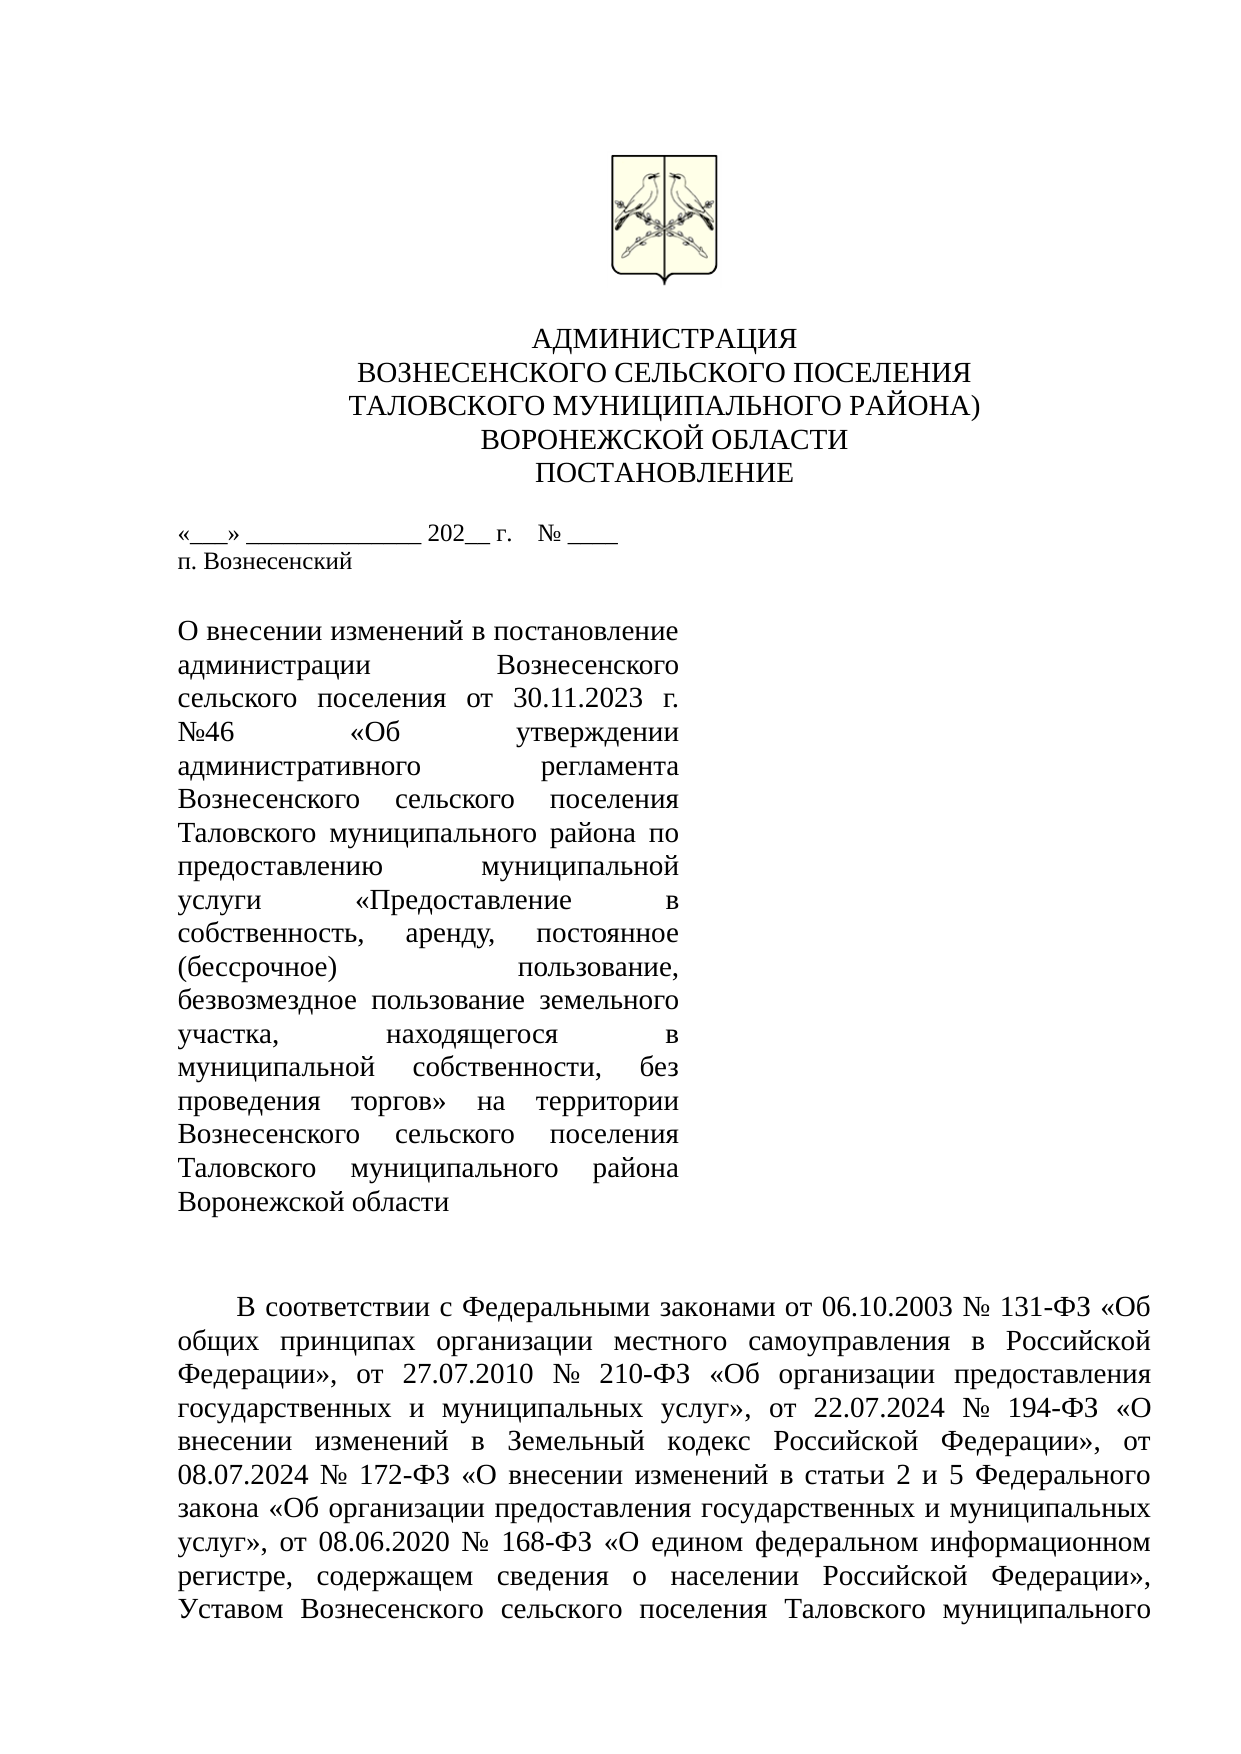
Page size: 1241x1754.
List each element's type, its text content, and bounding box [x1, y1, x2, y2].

text ТАЛОВСКОГО МУНИЦИПАЛЬНОГО РАЙОНА) [177, 388, 1152, 422]
text ПОСТАНОВЛЕНИЕ [177, 455, 1152, 489]
text АДМИНИСТРАЦИЯ [177, 321, 1152, 355]
picture [607, 151, 722, 288]
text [177, 1289, 1152, 1625]
text «___» ______________ 202__ г. № ____ [177, 518, 1152, 546]
text ВОРОНЕЖСКОЙ ОБЛАСТИ [177, 422, 1152, 455]
title О внесении изменений в постановление администрации Вознесенского сельского поселения от 30.11.2023 г. №46 «Об утверждении административного регламента Вознесенского сельского поселения Таловского муниципального района по предоставлению муниципальной услуги «Предоставление в собственность, аренду, постоянное (бессрочное) пользование, безвозмездное пользование земельного участка, находящегося в муниципальной собственности, без проведения торгов» на территории Вознесенского сельского поселения Таловского муниципального района Воронежской области [177, 613, 679, 1217]
text п. Вознесенский [177, 546, 1152, 575]
text ВОЗНЕСЕНСКОГО СЕЛЬСКОГО ПОСЕЛЕНИЯ [177, 355, 1152, 388]
